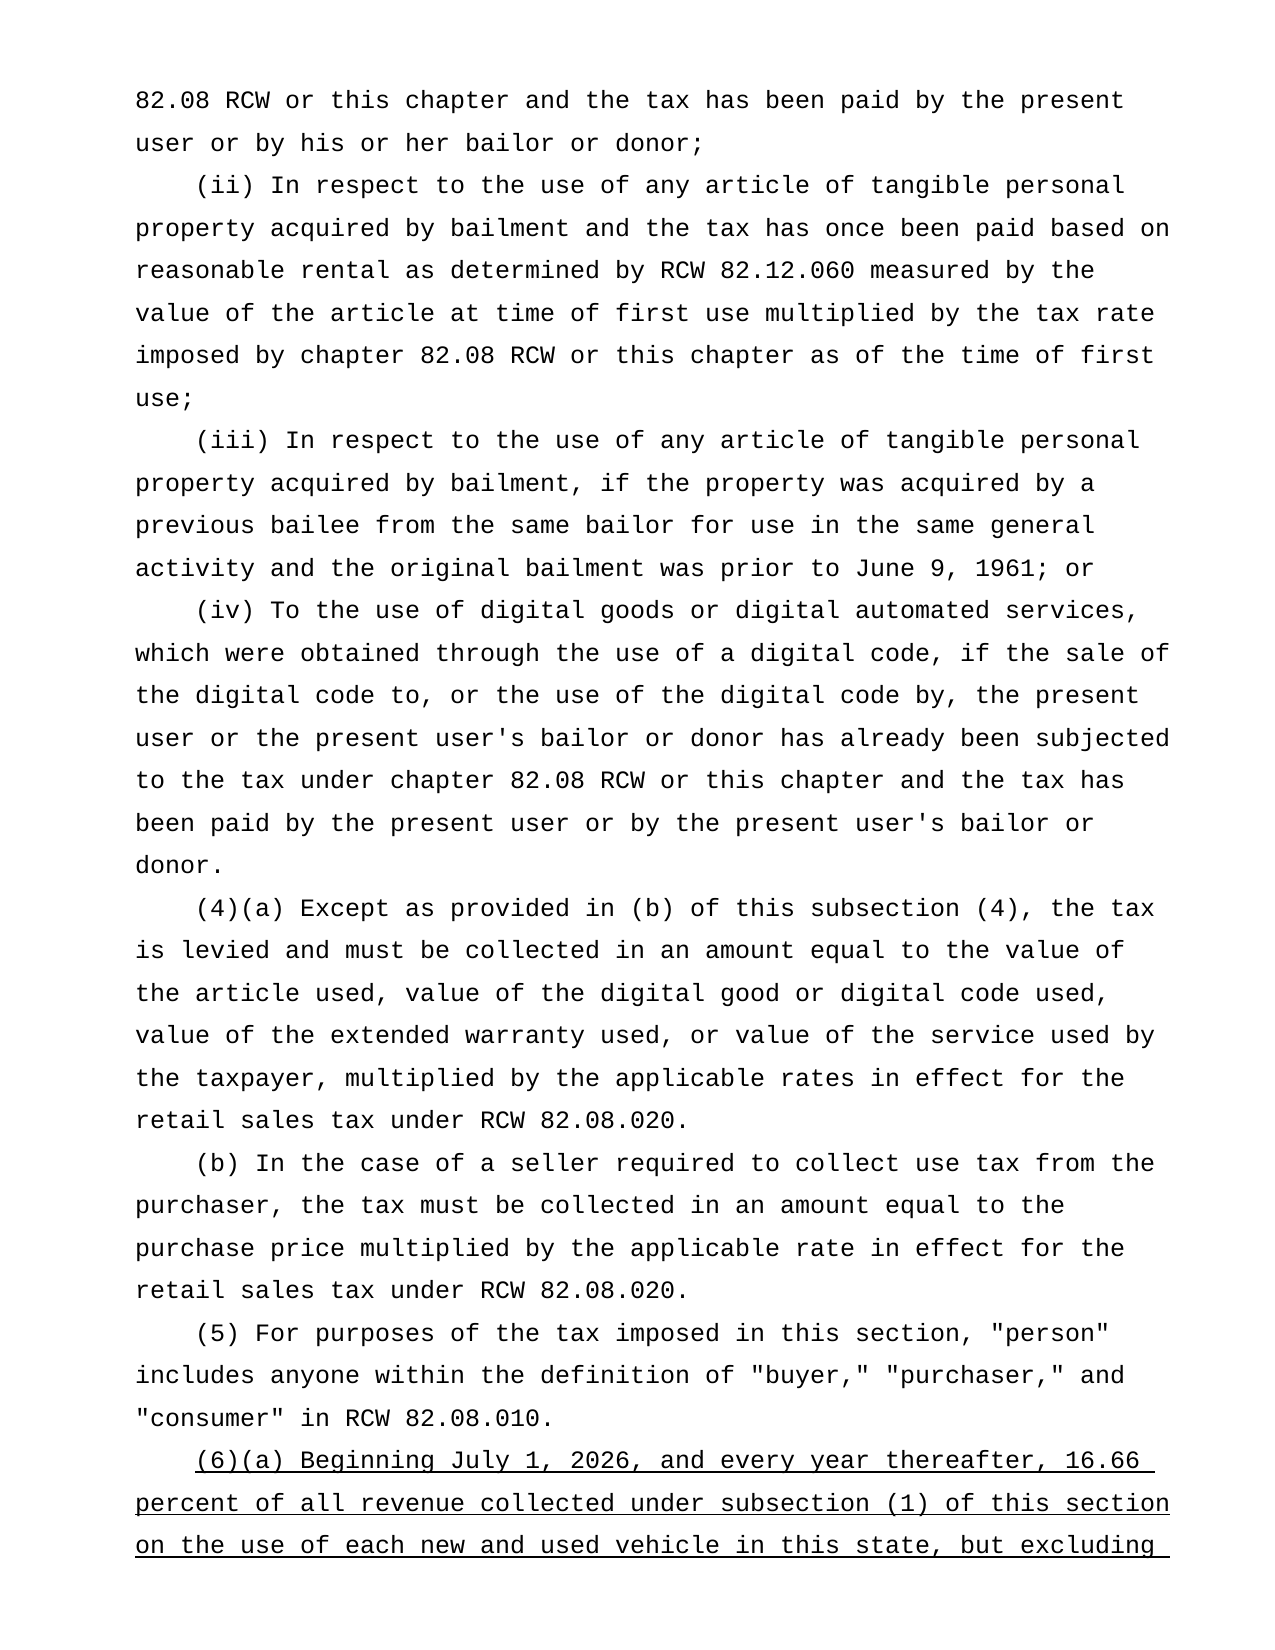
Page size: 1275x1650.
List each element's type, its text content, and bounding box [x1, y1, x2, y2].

text (4)(a) Except as provided in (b) of this subsection (4), the tax is levied and must be collected in an amount equal to the value of the article used, value of the digital good or digital code used, value of the extended warranty used, or value of the service used by the taxpayer, multiplied by the applicable rates in effect for the retail sales tax under RCW 82.08.020. [135, 882, 1170, 1137]
text (iii) In respect to the use of any article of tangible personal property acquired by bailment, if the property was acquired by a previous bailee from the same bailor for use in the same general activity and the original bailment was prior to June 9, 1961; or [135, 415, 1170, 585]
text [135, 1515, 1170, 1556]
text (ii) In respect to the use of any article of tangible personal property acquired by bailment and the tax has once been paid based on reasonable rental as determined by RCW 82.12.060 measured by the value of the article at time of first use multiplied by the tax rate imposed by chapter 82.08 RCW or this chapter as of the time of first use; [135, 160, 1170, 415]
text (5) For purposes of the tax imposed in this section, "person" includes anyone within the definition of "buyer," "purchaser," and "consumer" in RCW 82.08.010. [135, 1307, 1170, 1435]
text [135, 75, 1170, 160]
text (iv) To the use of digital goods or digital automated services, which were obtained through the use of a digital code, if the sale of the digital code to, or the use of the digital code by, the present user or the present user's bailor or donor has already been subjected to the tax under chapter 82.08 RCW or this chapter and the tax has been paid by the present user or by the present user's bailor or donor. [135, 585, 1170, 882]
text (b) In the case of a seller required to collect use tax from the purchaser, the tax must be collected in an amount equal to the purchase price multiplied by the applicable rate in effect for the retail sales tax under RCW 82.08.020. [135, 1137, 1170, 1307]
